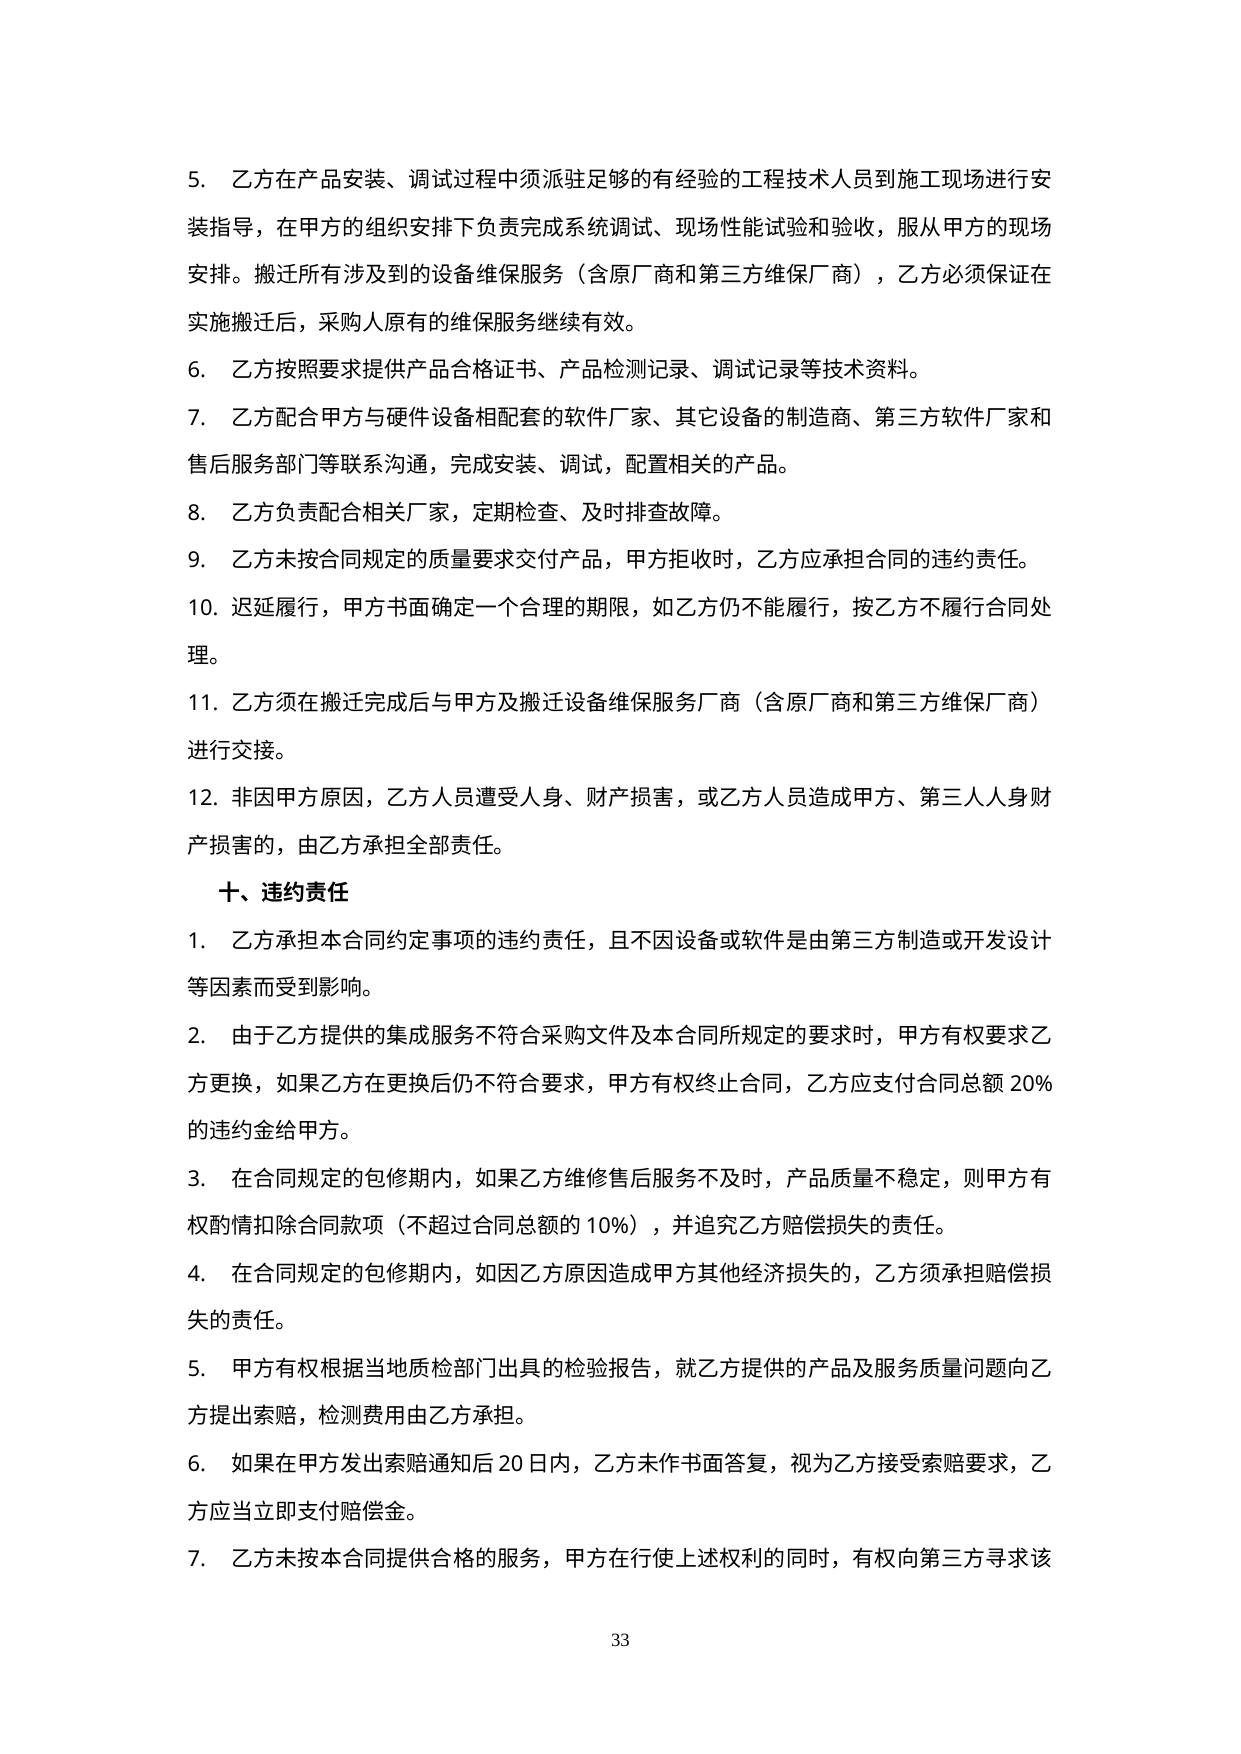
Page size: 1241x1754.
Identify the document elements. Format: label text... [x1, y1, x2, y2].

list 乙方须在搬迁完成后与甲方及搬迁设备维保服务厂商（含原厂商和第三方维保厂商）进行交接。 [187, 685, 1053, 764]
list 乙方按照要求提供产品合格证书、产品检测记录、调试记录等技术资料。 [187, 352, 1053, 384]
list 乙方负责配合相关厂家，定期检查、及时排查故障。 [187, 495, 1053, 527]
list 乙方未按合同规定的质量要求交付产品，甲方拒收时，乙方应承担合同的违约责任。 [187, 542, 1053, 574]
list 乙方配合甲方与硬件设备相配套的软件厂家、其它设备的制造商、第三方软件厂家和售后服务部门等联系沟通，完成安装、调试，配置相关的产品。 [187, 400, 1053, 479]
list 非因甲方原因，乙方人员遭受人身、财产损害，或乙方人员造成甲方、第三人人身财产损害的，由乙方承担全部责任。 [187, 780, 1053, 859]
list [187, 1541, 1053, 1573]
list 在合同规定的包修期内，如因乙方原因造成甲方其他经济损失的，乙方须承担赔偿损失的责任。 [187, 1256, 1053, 1335]
list 如果在甲方发出索赔通知后20日内，乙方未作书面答复，视为乙方接受索赔要求，乙方应当立即支付赔偿金。 [187, 1446, 1053, 1525]
list 在合同规定的包修期内，如果乙方维修售后服务不及时，产品质量不稳定，则甲方有权酌情扣除合同款项（不超过合同总额的10%），并追究乙方赔偿损失的责任。 [187, 1161, 1053, 1240]
list 乙方在产品安装、调试过程中须派驻足够的有经验的工程技术人员到施工现场进行安装指导，在甲方的组织安排下负责完成系统调试、现场性能试验和验收，服从甲方的现场安排。搬迁所有涉及到的设备维保服务（含原厂商和第三方维保厂商），乙方必须保证在实施搬迁后，采购人原有的维保服务继续有效。 [187, 162, 1053, 336]
list 由于乙方提供的集成服务不符合采购文件及本合同所规定的要求时，甲方有权要求乙方更换，如果乙方在更换后仍不符合要求，甲方有权终止合同，乙方应支付合同总额20%的违约金给甲方。 [187, 1018, 1053, 1145]
list 乙方承担本合同约定事项的违约责任，且不因设备或软件是由第三方制造或开发设计等因素而受到影响。 [187, 923, 1053, 1002]
list 迟延履行，甲方书面确定一个合理的期限，如乙方仍不能履行，按乙方不履行合同处理。 [187, 590, 1053, 669]
subtitle 十、违约责任 [218, 875, 1053, 907]
list 甲方有权根据当地质检部门出具的检验报告，就乙方提供的产品及服务质量问题向乙方提出索赔，检测费用由乙方承担。 [187, 1351, 1053, 1430]
